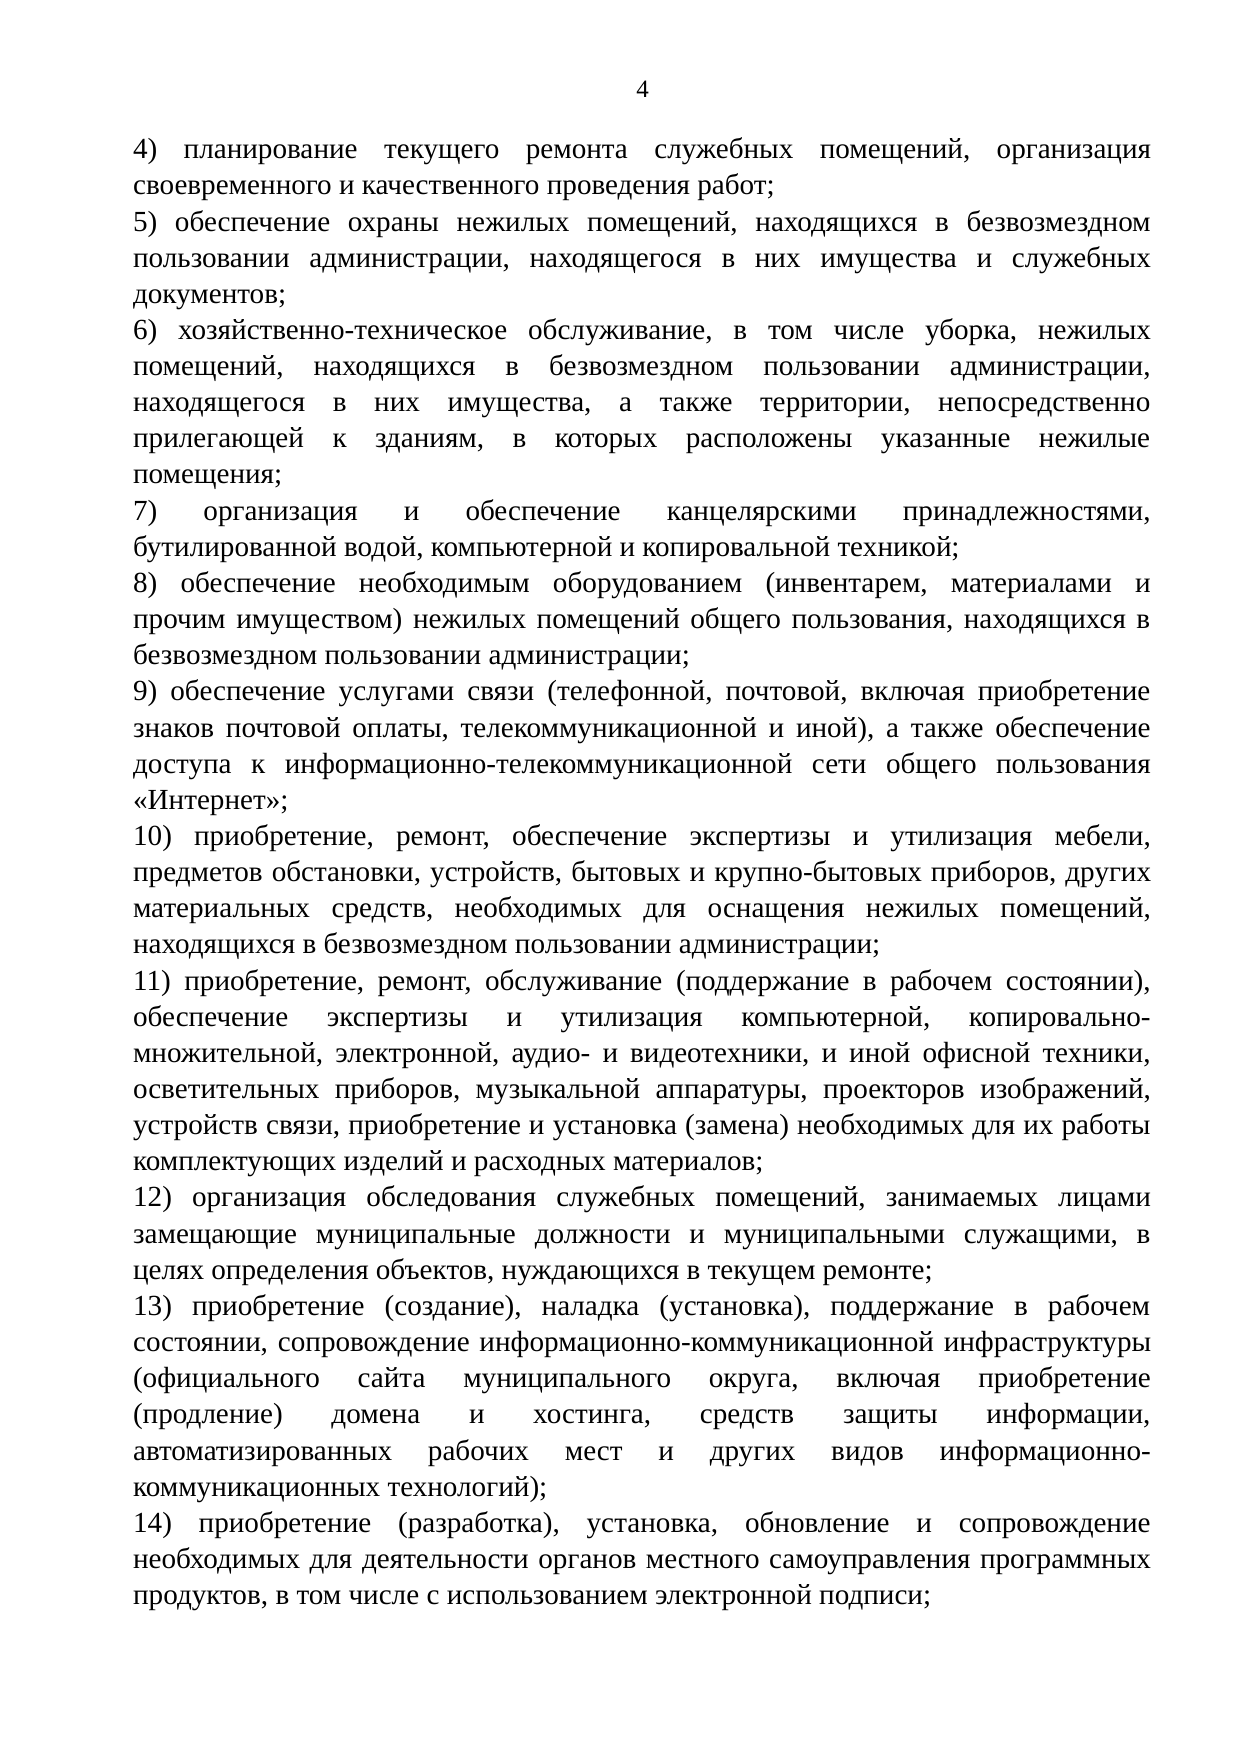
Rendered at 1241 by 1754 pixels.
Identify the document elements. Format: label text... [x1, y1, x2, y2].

text 13) приобретение (создание), наладка (установка), поддержание в рабочем состоянии, сопровождение информационно-коммуникационной инфраструктуры (официального сайта муниципального округа, включая приобретение (продление) домена и хостинга, средств защиты информации, автоматизированных рабочих мест и других видов информационно-коммуникационных технологий); [133, 1288, 1152, 1502]
text 10) приобретение, ремонт, обеспечение экспертизы и утилизация мебели, предметов обстановки, устройств, бытовых и крупно-бытовых приборов, других материальных средств, необходимых для оснащения нежилых помещений, находящихся в безвозмездном пользовании администрации; [133, 818, 1152, 960]
text 11) приобретение, ремонт, обслуживание (поддержание в рабочем состоянии), обеспечение экспертизы и утилизация компьютерной, копировально-множительной, электронной, аудио- и видеотехники, и иной офисной техники, осветительных приборов, музыкальной аппаратуры, проекторов изображений, устройств связи, приобретение и установка (замена) необходимых для их работы комплектующих изделий и расходных материалов; [133, 963, 1152, 1177]
text 12) организация обследования служебных помещений, занимаемых лицами замещающие муниципальные должности и муниципальными служащими, в целях определения объектов, нуждающихся в текущем ремонте; [133, 1179, 1152, 1285]
text 4) планирование текущего ремонта служебных помещений, организация своевременного и качественного проведения работ; [133, 131, 1152, 201]
text 14) приобретение (разработка), установка, обновление и сопровождение необходимых для деятельности органов местного самоуправления программных продуктов, в том числе с использованием электронной подписи; [133, 1505, 1152, 1611]
text 6) хозяйственно-техническое обслуживание, в том числе уборка, нежилых помещений, находящихся в безвозмездном пользовании администрации, находящегося в них имущества, а также территории, непосредственно прилегающей к зданиям, в которых расположены указанные нежилые помещения; [133, 312, 1152, 490]
text 8) обеспечение необходимым оборудованием (инвентарем, материалами и прочим имуществом) нежилых помещений общего пользования, находящихся в безвозмездном пользовании администрации; [133, 565, 1152, 671]
text 7) организация и обеспечение канцелярскими принадлежностями, бутилированной водой, компьютерной и копировальной техникой; [133, 493, 1152, 562]
text 9) обеспечение услугами связи (телефонной, почтовой, включая приобретение знаков почтовой оплаты, телекоммуникационной и иной), а также обеспечение доступа к информационно-телекоммуникационной сети общего пользования «Интернет»; [133, 673, 1152, 816]
text 5) обеспечение охраны нежилых помещений, находящихся в безвозмездном пользовании администрации, находящегося в них имущества и служебных документов; [133, 204, 1152, 309]
